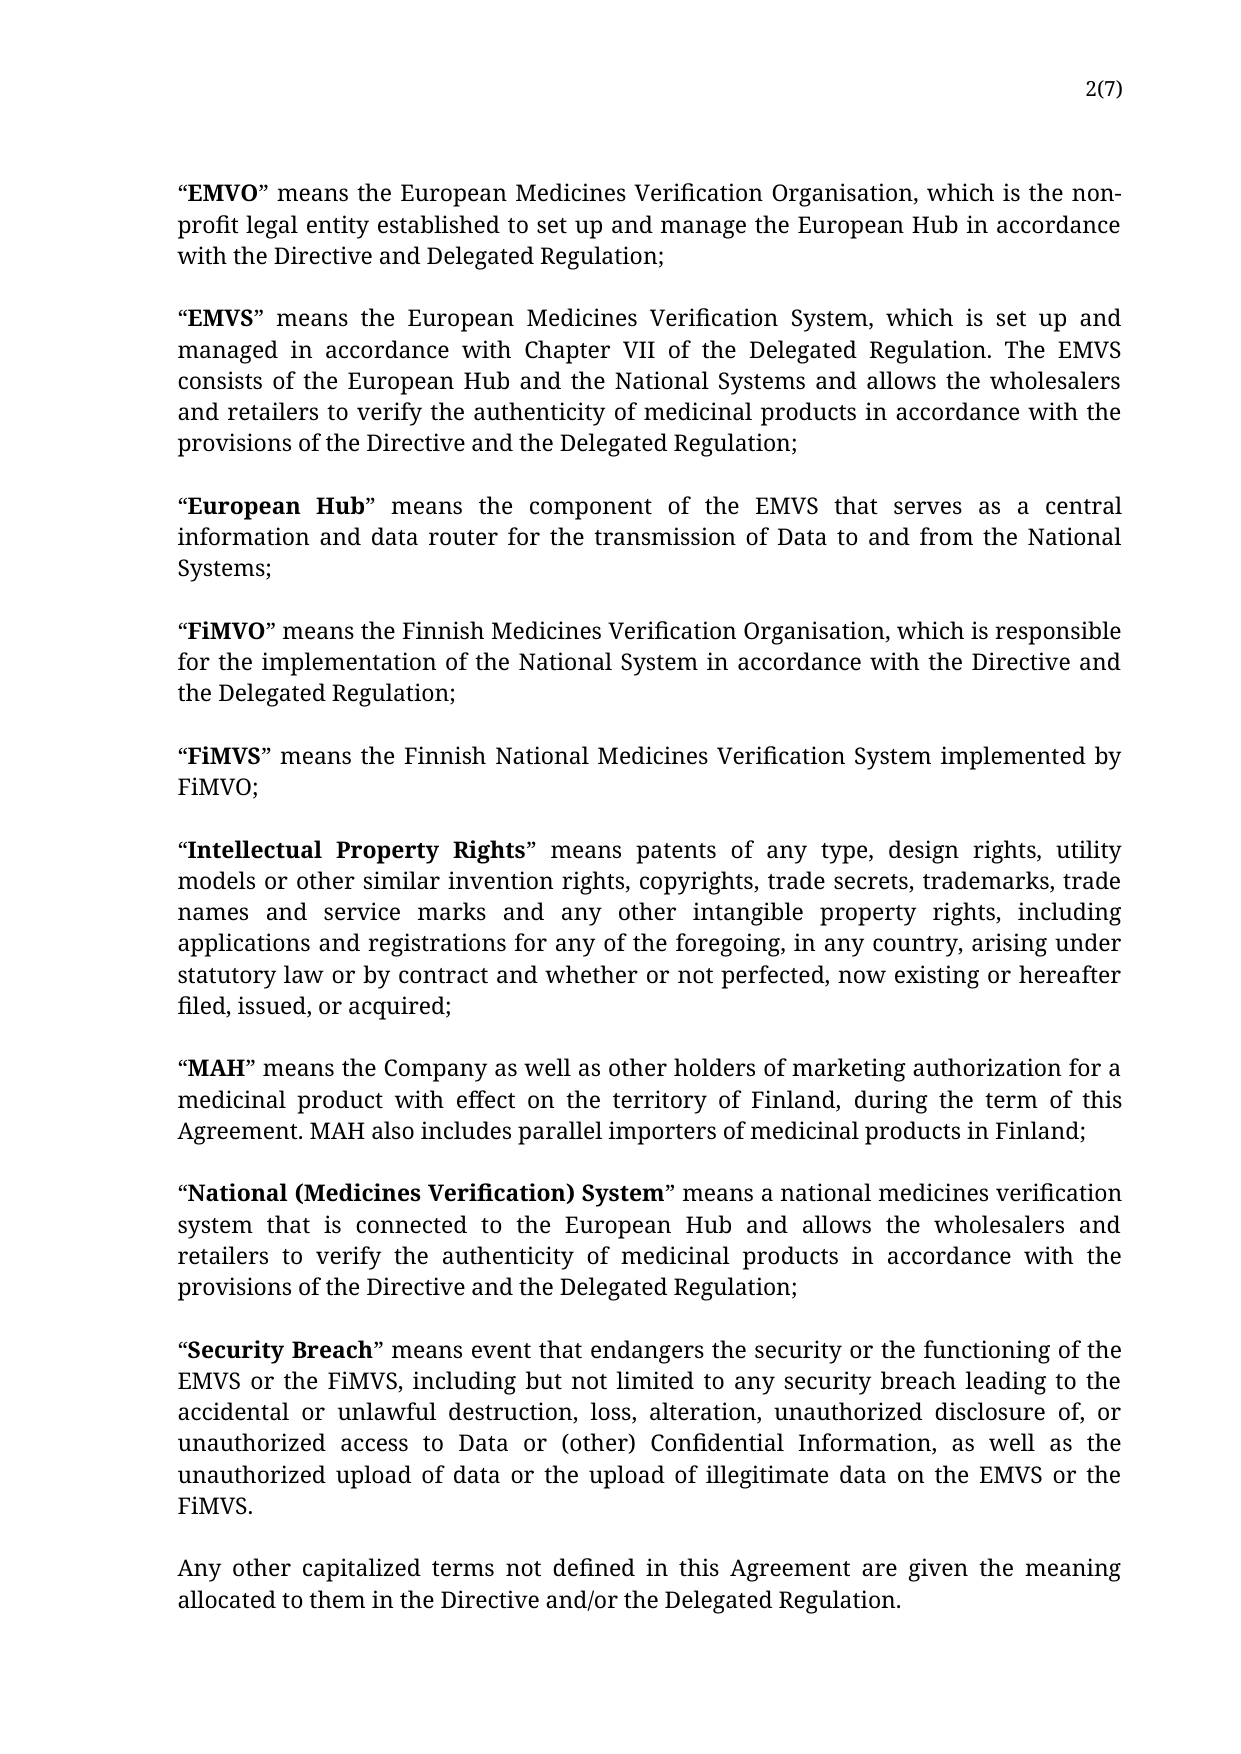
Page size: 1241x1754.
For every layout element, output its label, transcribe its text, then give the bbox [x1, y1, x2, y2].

list “EMVO” means the European Medicines Verification Organisation, which is the non-profit legal entity established to set up and manage the European Hub in accordance with the Directive and Delegated Regulation; [177, 177, 1123, 271]
list “FiMVS” means the Finnish National Medicines Verification System implemented by FiMVO; [177, 740, 1123, 802]
list “EMVS” means the European Medicines Verification System, which is set up and managed in accordance with Chapter VII of the Delegated Regulation. The EMVS consists of the European Hub and the National Systems and allows the wholesalers and retailers to verify the authenticity of medicinal products in accordance with the provisions of the Directive and the Delegated Regulation; [177, 302, 1123, 458]
list “Intellectual Property Rights” means patents of any type, design rights, utility models or other similar invention rights, copyrights, trade secrets, trademarks, trade names and service marks and any other intangible property rights, including applications and registrations for any of the foregoing, in any country, arising under statutory law or by contract and whether or not perfected, now existing or hereafter filed, issued, or acquired; [177, 833, 1123, 1021]
list “MAH” means the Company as well as other holders of marketing authorization for a medicinal product with effect on the territory of Finland, during the term of this Agreement. MAH also includes parallel importers of medicinal products in Finland; [177, 1052, 1123, 1146]
list “FiMVO” means the Finnish Medicines Verification Organisation, which is responsible for the implementation of the National System in accordance with the Directive and the Delegated Regulation; [177, 615, 1123, 708]
list “European Hub” means the component of the EMVS that serves as a central information and data router for the transmission of Data to and from the National Systems; [177, 490, 1123, 583]
list “National (Medicines Verification) System” means a national medicines verification system that is connected to the European Hub and allows the wholesalers and retailers to verify the authenticity of medicinal products in accordance with the provisions of the Directive and the Delegated Regulation; [177, 1177, 1123, 1302]
list “Security Breach” means event that endangers the security or the functioning of the EMVS or the FiMVS, including but not limited to any security breach leading to the accidental or unlawful destruction, loss, alteration, unauthorized disclosure of, or unauthorized access to Data or (other) Confidential Information, as well as the unauthorized upload of data or the upload of illegitimate data on the EMVS or the FiMVS. [177, 1333, 1123, 1521]
list Any other capitalized terms not defined in this Agreement are given the meaning allocated to them in the Directive and/or the Delegated Regulation. [177, 1552, 1123, 1615]
